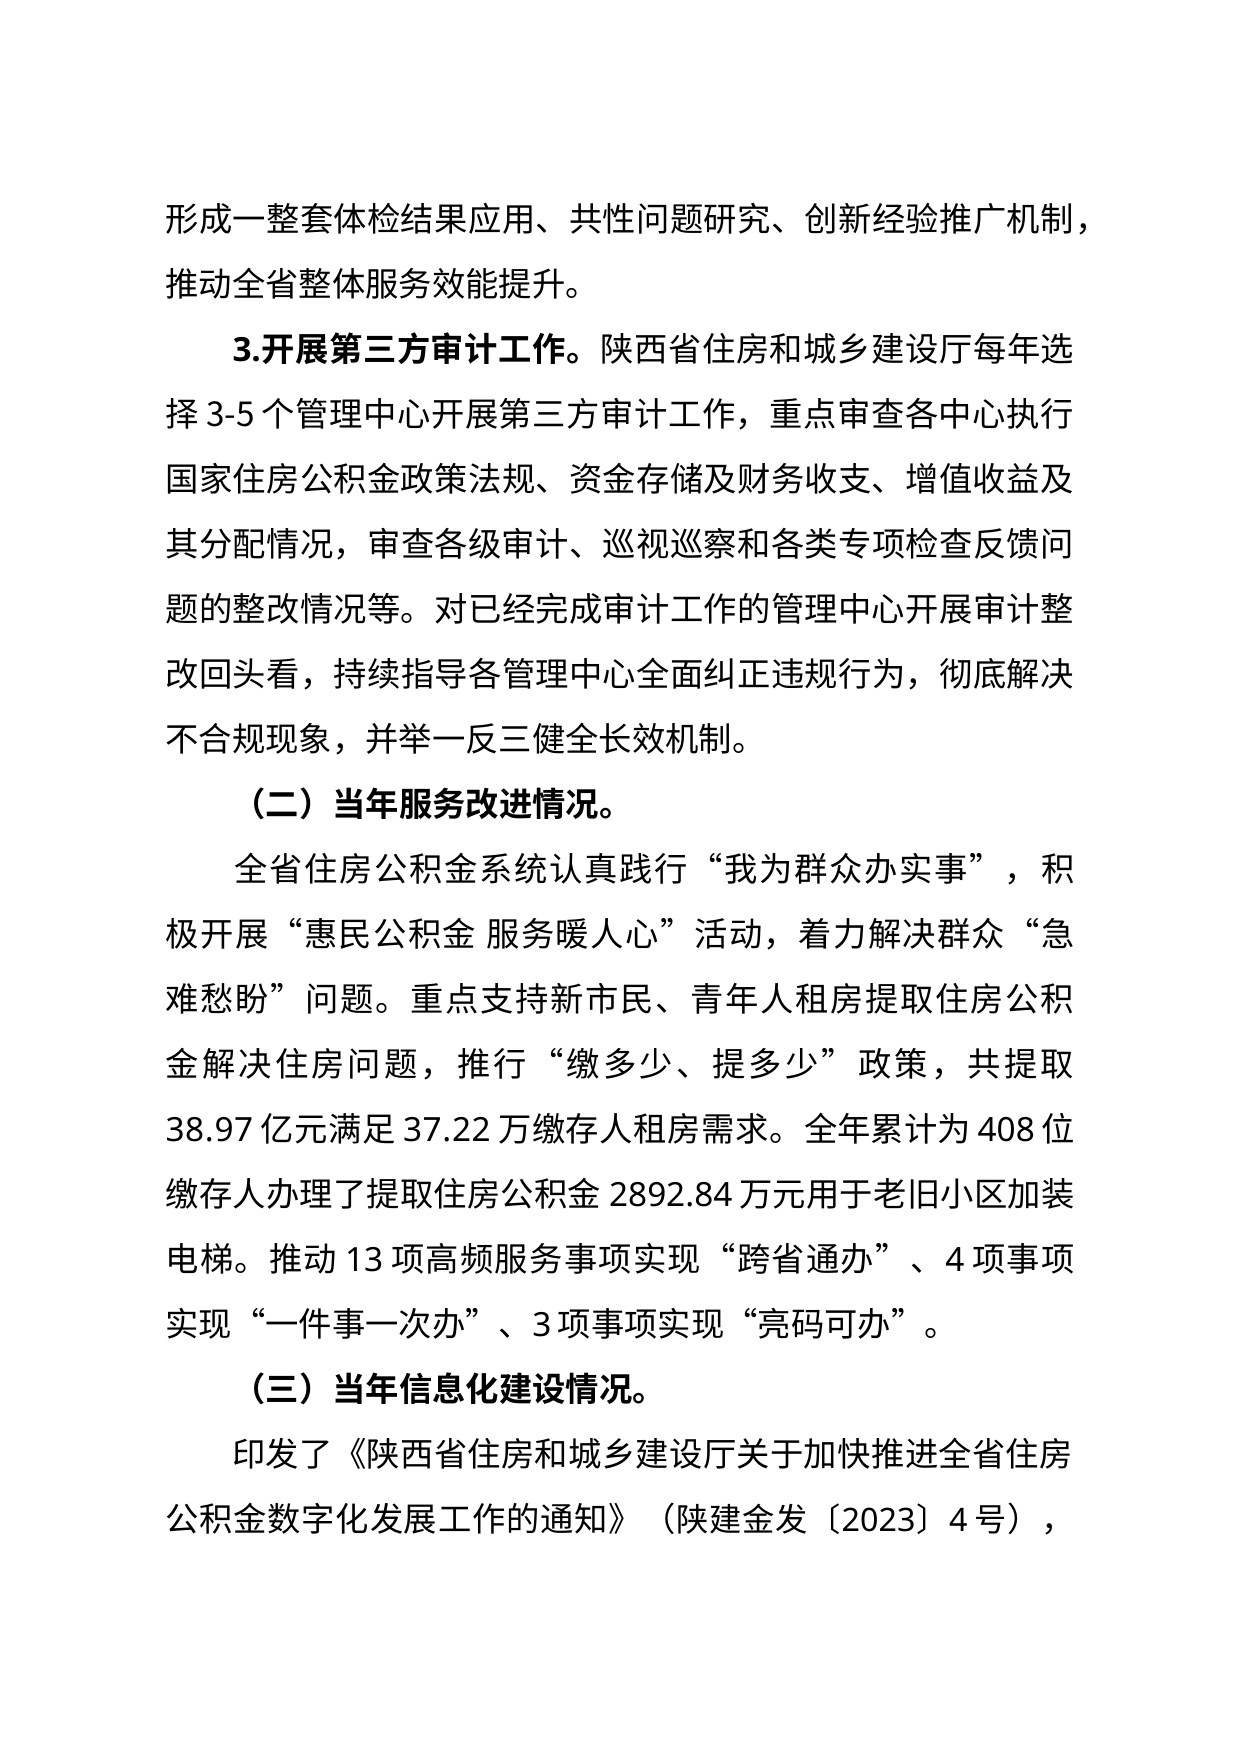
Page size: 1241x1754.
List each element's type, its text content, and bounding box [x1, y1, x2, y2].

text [165, 1419, 1075, 1549]
text （三）当年信息化建设情况。 [165, 1354, 1075, 1419]
text （二）当年服务改进情况。 [165, 769, 1075, 834]
text 全省住房公积金系统认真践行“我为群众办实事”，积极开展“惠民公积金 服务暖人心”活动，着力解决群众“急难愁盼”问题。重点支持新市民、青年人租房提取住房公积金解决住房问题，推行“缴多少、提多少”政策，共提取38.97亿元满足37.22万缴存人租房需求。全年累计为408位缴存人办理了提取住房公积金2892.84万元用于老旧小区加装电梯。推动13项高频服务事项实现“跨省通办”、4项事项实现“一件事一次办”、3项事项实现“亮码可办”。 [165, 834, 1075, 1354]
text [165, 184, 1075, 314]
text 3.开展第三方审计工作。陕西省住房和城乡建设厅每年选择3-5个管理中心开展第三方审计工作，重点审查各中心执行国家住房公积金政策法规、资金存储及财务收支、增值收益及其分配情况，审查各级审计、巡视巡察和各类专项检查反馈问题的整改情况等。对已经完成审计工作的管理中心开展审计整改回头看，持续指导各管理中心全面纠正违规行为，彻底解决不合规现象，并举一反三健全长效机制。 [165, 314, 1075, 769]
